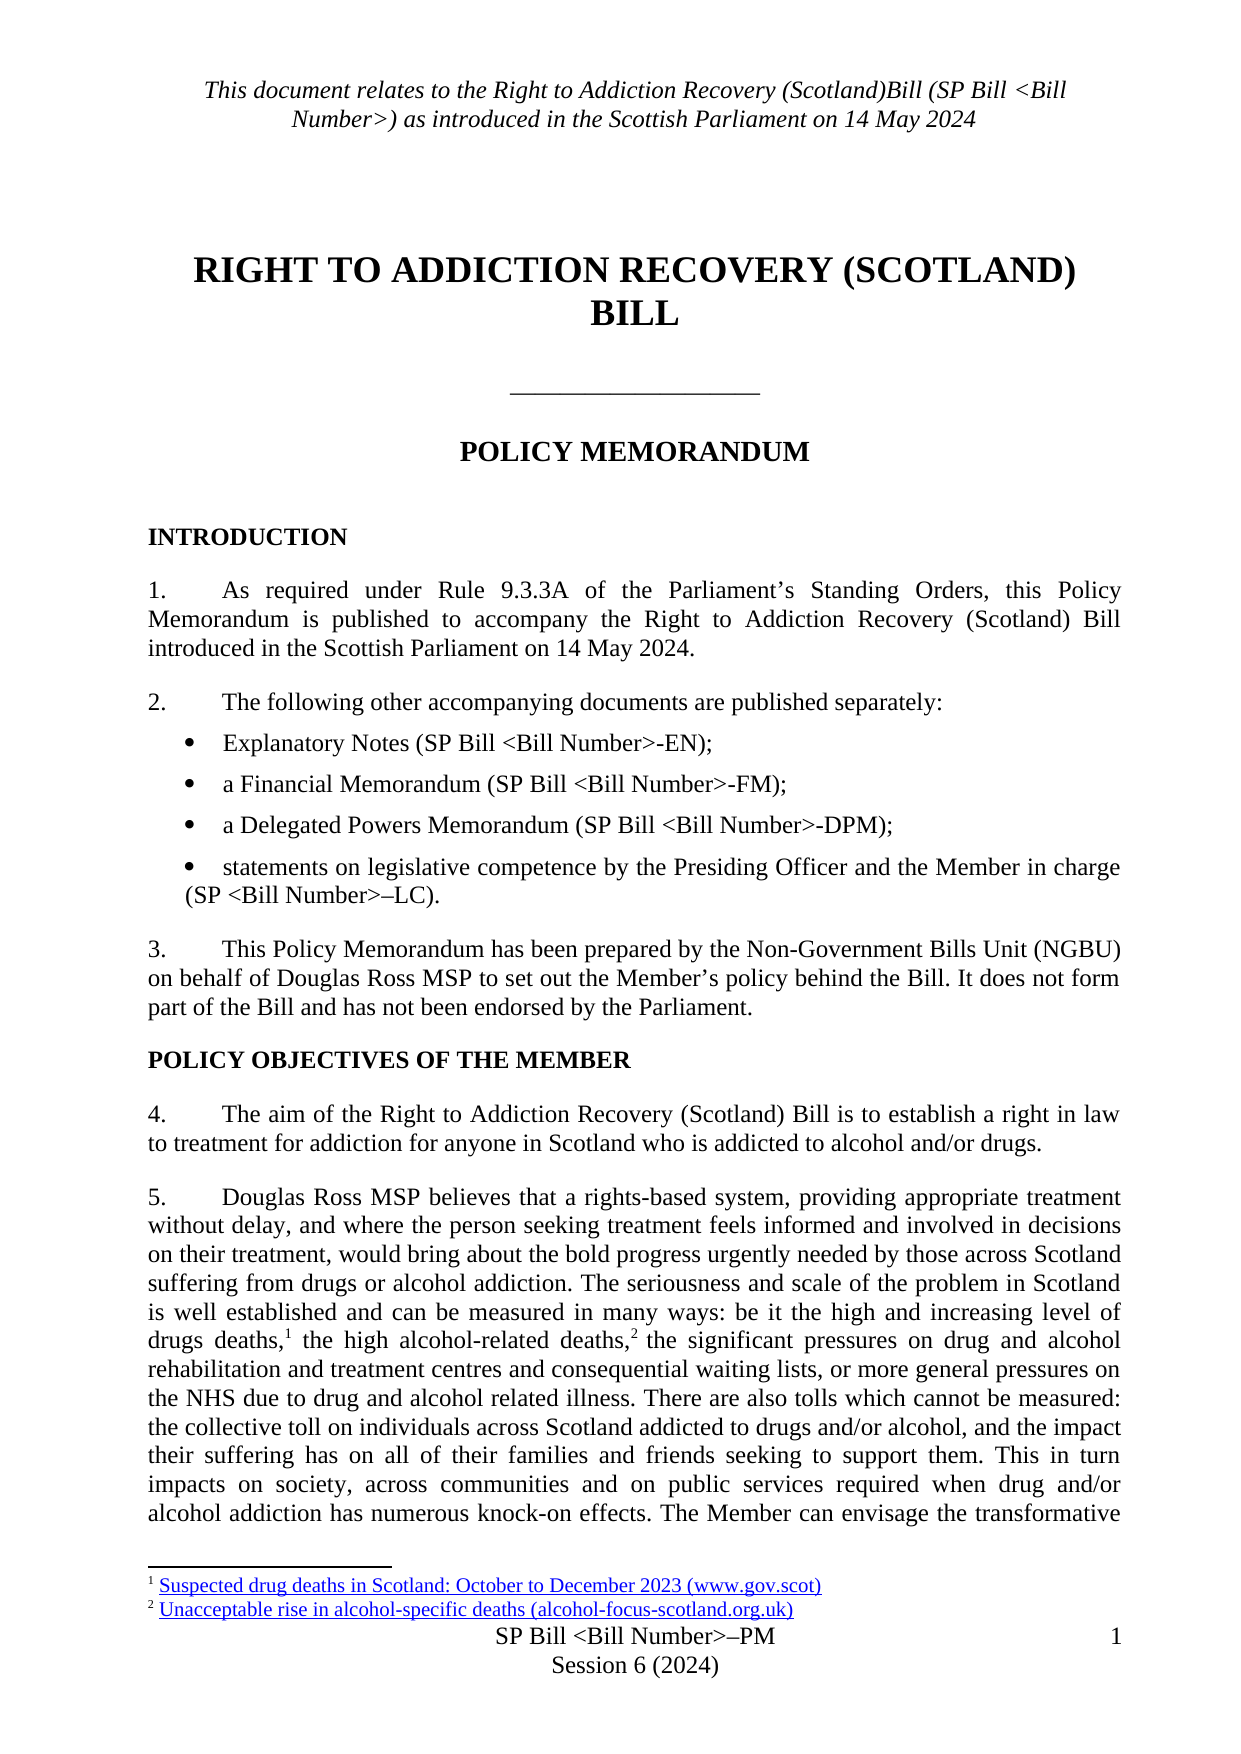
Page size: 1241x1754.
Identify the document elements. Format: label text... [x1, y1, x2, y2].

subtitle Introduction [148, 522, 1122, 550]
subtitle Policy Memorandum [148, 434, 1122, 468]
text RIGHT TO ADDICTION RECOVERY (sCOTLAND) BILL [148, 247, 1122, 334]
list The following other accompanying documents are published separately: [148, 687, 1122, 715]
text statements on legislative competence by the Presiding Officer and the Member in charge (SP –LC). [185, 852, 1122, 909]
text a Financial Memorandum (SP Bill -FM); [185, 769, 1122, 798]
text —————————— [148, 377, 1122, 406]
text a Delegated Powers Memorandum (SP Bill -DPM); [185, 810, 1122, 839]
list The aim of the Right to Addiction Recovery (Scotland) Bill is to establish a right in law to treatment for addiction for anyone in Scotland who is addicted to alcohol and/or drugs. [148, 1099, 1122, 1157]
text Explanatory Notes (SP Bill -EN); [185, 728, 1122, 757]
subtitle Policy objectives of the member [148, 1045, 1122, 1074]
list This Policy Memorandum has been prepared by the Non-Government Bills Unit (NGBU) on behalf of Douglas Ross MSP to set out the Member’s policy behind the Bill. It does not form part of the Bill and has not been endorsed by the Parliament. [148, 934, 1122, 1020]
list As required under Rule 9.3.3A of the Parliament’s Standing Orders, this Policy Memorandum is published to accompany the Right to Addiction Recovery (Scotland) Bill introduced in the Scottish Parliament on 14 May 2024. [148, 575, 1122, 662]
